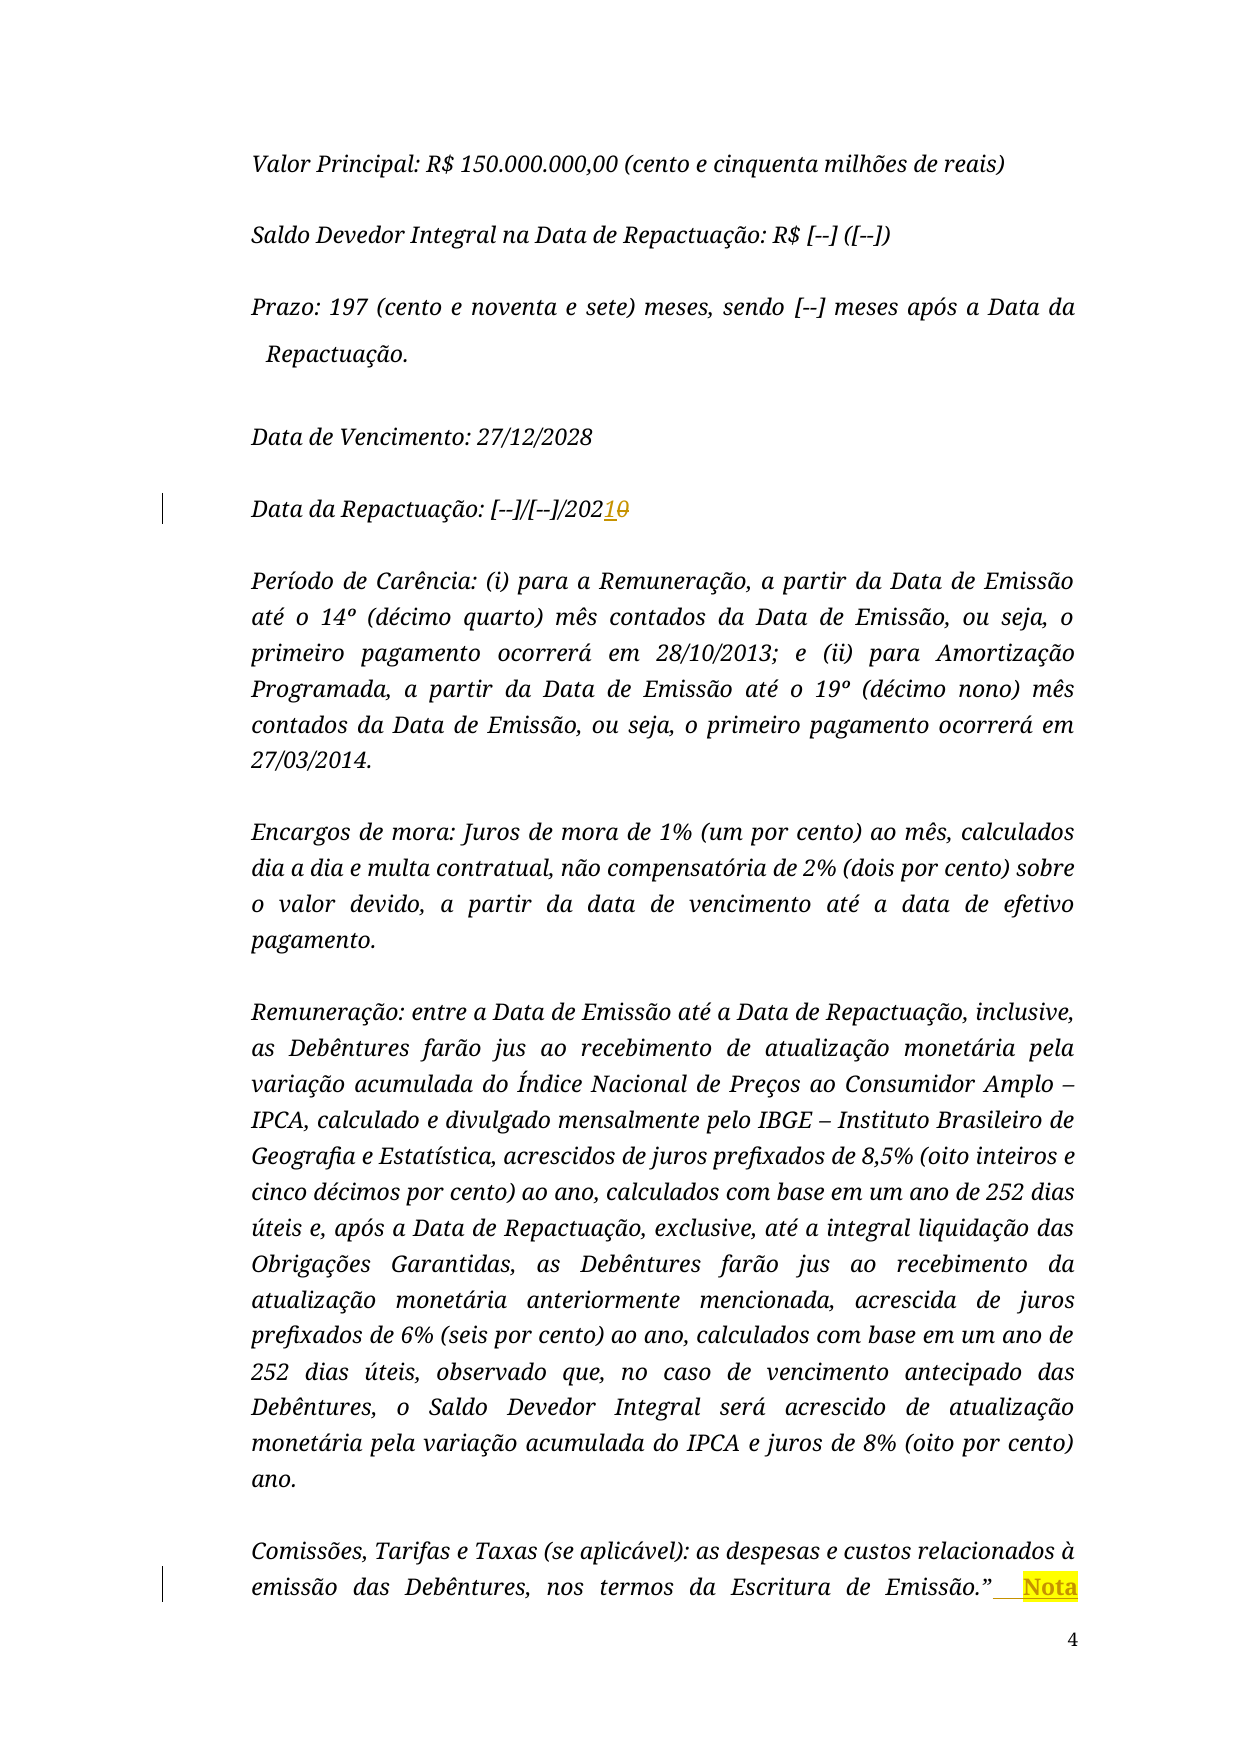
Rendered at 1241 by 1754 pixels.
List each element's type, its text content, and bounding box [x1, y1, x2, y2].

list Remuneração: entre a Data de Emissão até a Data de Repactuação, inclusive, as Debêntures farão jus ao recebimento de atualização monetária pela variação acumulada do Índice Nacional de Preços ao Consumidor Amplo – IPCA, calculado e divulgado mensalmente pelo IBGE – Instituto Brasileiro de Geografia e Estatística, acrescidos de juros prefixados de 8,5% (oito inteiros e cinco décimos por cento) ao ano, calculados com base em um ano de 252 dias úteis e, após a Data de Repactuação, exclusive, até a integral liquidação das Obrigações Garantidas, as Debêntures farão jus ao recebimento da atualização monetária anteriormente mencionada, acrescida de juros prefixados de 6% (seis por cento) ao ano, calculados com base em um ano de 252 dias úteis, observado que, no caso de vencimento antecipado das Debêntures, o Saldo Devedor Integral será acrescido de atualização monetária pela variação acumulada do IPCA e juros de 8% (oito por cento) ano. [251, 996, 1078, 1494]
list Saldo Devedor Integral na Data de Repactuação: R$ [--] ([--]) [251, 219, 1078, 251]
list Data da Repactuação: [--]/[--]/202 [251, 493, 1078, 524]
list Período de Carência: (i) para a Remuneração, a partir da Data de Emissão até o 14º (décimo quarto) mês contados da Data de Emissão, ou seja, o primeiro pagamento ocorrerá em 28/10/2013; e (ii) para Amortização Programada, a partir da Data de Emissão até o 19º (décimo nono) mês contados da Data de Emissão, ou seja, o primeiro pagamento ocorrerá em 27/03/2014. [251, 565, 1078, 776]
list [251, 1535, 1078, 1602]
list Data de Vencimento: 27/12/2028 [251, 421, 1078, 452]
list Encargos de mora: Juros de mora de 1% (um por cento) ao mês, calculados dia a dia e multa contratual, não compensatória de 2% (dois por cento) sobre o valor devido, a partir da data de vencimento até a data de efetivo pagamento. [251, 816, 1078, 955]
list Valor Principal: R$ 150.000.000,00 (cento e cinquenta milhões de reais) [251, 148, 1078, 179]
text Prazo: 197 (cento e noventa e sete) meses, sendo [--] meses após a Data da Repactuação. [251, 291, 1078, 369]
